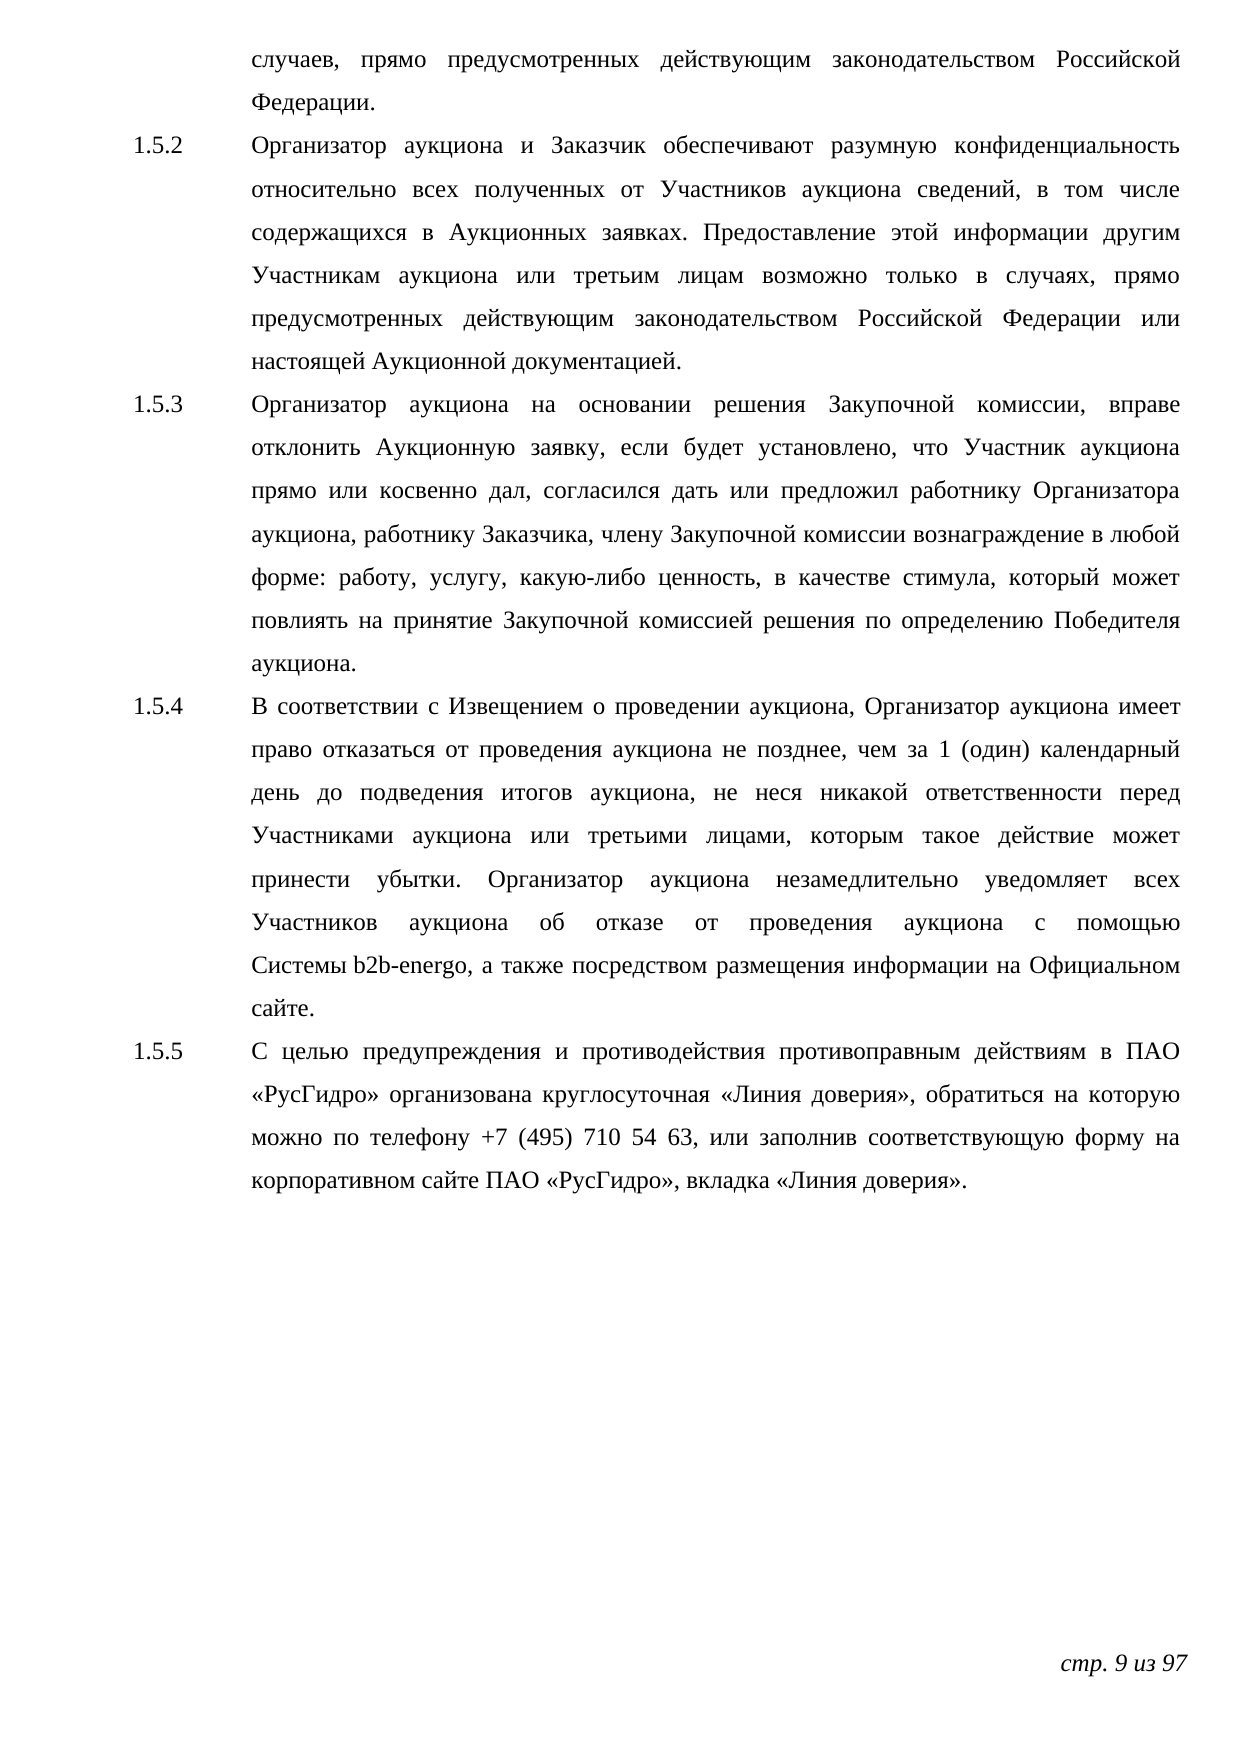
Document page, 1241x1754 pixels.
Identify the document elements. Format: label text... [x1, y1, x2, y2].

text Организатор аукциона и Заказчик обеспечивают разумную конфиденциальность относительно всех полученных от Участников аукциона сведений, в том числе содержащихся в Аукционных заявках. Предоставление этой информации другим Участникам аукциона или третьим лицам возможно только в случаях, прямо предусмотренных действующим законодательством Российской Федерации или настоящей Аукционной документацией. [133, 131, 1181, 375]
text С целью предупреждения и противодействия противоправным действиям в ПАО «РусГидро» организована круглосуточная «Линия доверия», обратиться на которую можно по телефону +7 (495) 710 54 63, или заполнив соответствующую форму на корпоративном сайте ПАО «РусГидро», вкладка «Линия доверия». [133, 1036, 1181, 1194]
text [133, 44, 1181, 116]
text Организатор аукциона на основании решения Закупочной комиссии, вправе отклонить Аукционную заявку, если будет установлено, что Участник аукциона прямо или косвенно дал, согласился дать или предложил работнику Организатора аукциона, работнику Заказчика, члену Закупочной комиссии вознаграждение в любой форме: работу, услугу, какую-либо ценность, в качестве стимула, который может повлиять на принятие Закупочной комиссией решения по определению Победителя аукциона. [133, 389, 1181, 677]
text В соответствии с Извещением о проведении аукциона, Организатор аукциона имеет право отказаться от проведения аукциона не позднее, чем за 1 (один) календарный день до подведения итогов аукциона, не неся никакой ответственности перед Участниками аукциона или третьими лицами, которым такое действие может принести убытки. Организатор аукциона незамедлительно уведомляет всех Участников аукциона об отказе от проведения аукциона с помощью Системы b2b-energo, а также посредством размещения информации на Официальном сайте. [133, 691, 1181, 1022]
